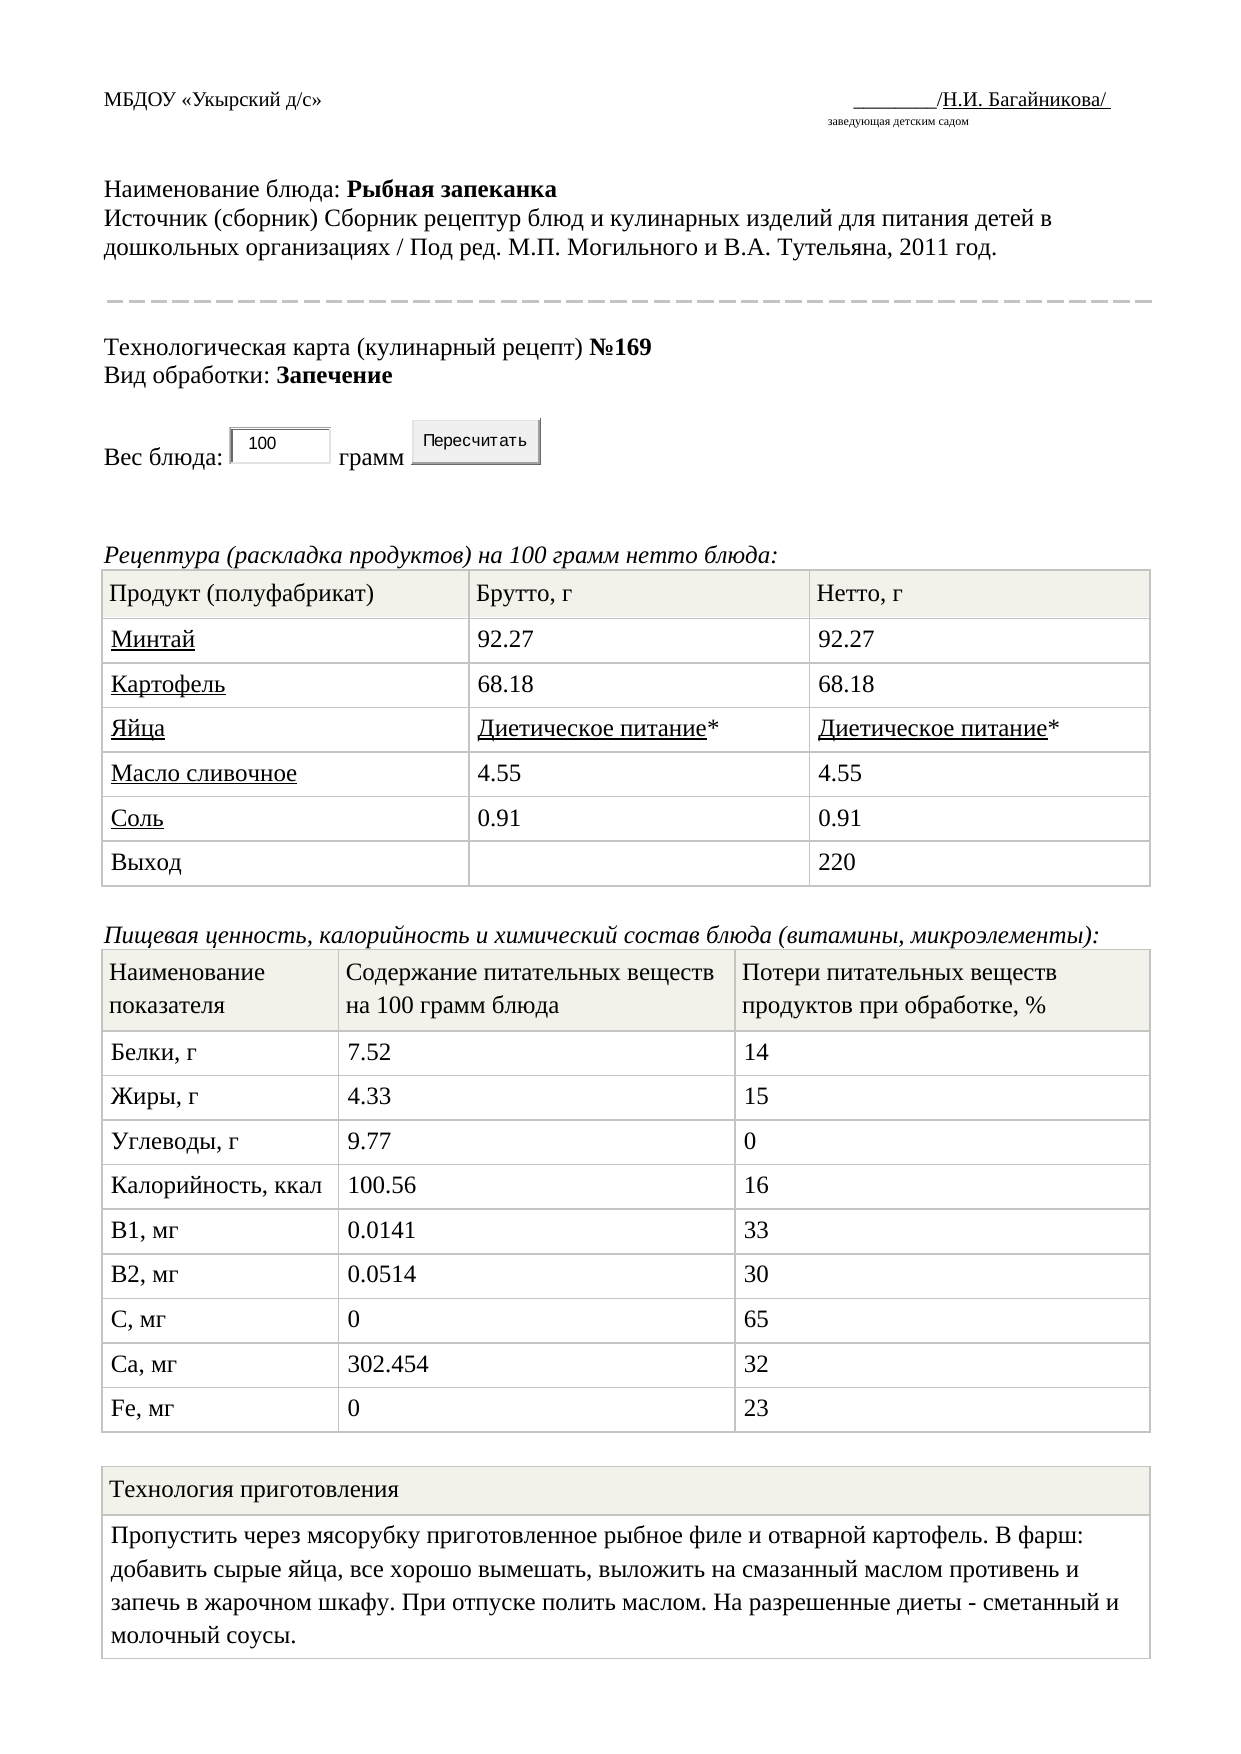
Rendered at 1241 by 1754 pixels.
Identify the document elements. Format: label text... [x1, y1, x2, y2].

table_cell Выход [103, 842, 468, 885]
table_cell 32 [736, 1344, 1149, 1387]
table_cell C, мг [103, 1299, 338, 1342]
text заведующая детским садом [103, 114, 1152, 138]
table_cell 4.33 [339, 1076, 734, 1119]
table_cell Fe, мг [103, 1388, 338, 1431]
table_header Нетто, г [810, 571, 1149, 617]
table_cell 0.91 [470, 797, 809, 840]
table_cell Ca, мг [103, 1344, 338, 1387]
table_cell B2, мг [103, 1255, 338, 1297]
table_cell 92.27 [470, 619, 809, 662]
table_cell 0.0514 [339, 1255, 734, 1297]
table_header Брутто, г [470, 571, 809, 617]
table_cell 65 [736, 1299, 1149, 1342]
table_cell 9.77 [339, 1121, 734, 1164]
table_cell 92.27 [810, 619, 1149, 662]
table_cell Масло сливочное [103, 753, 468, 796]
table_cell 30 [736, 1255, 1149, 1297]
table_cell 16 [736, 1165, 1149, 1208]
table_cell Углеводы, г [103, 1121, 338, 1164]
table_cell Диетическое питание* [810, 708, 1149, 751]
table_cell Картофель [103, 664, 468, 707]
table_cell 23 [736, 1388, 1149, 1431]
table_header Технология приготовления [103, 1467, 1149, 1514]
text Пищевая ценность, калорийность и химический состав блюда (витамины, микроэлементы): [103, 920, 1152, 949]
table_header Содержание питательных веществ на 100 грамм блюда [339, 950, 734, 1030]
table_cell 0 [736, 1121, 1149, 1164]
table_cell Диетическое питание* [470, 708, 809, 751]
table_header Наименование показателя [103, 950, 338, 1030]
table_cell [470, 842, 809, 885]
text Наименование блюда: Рыбная запеканка [103, 174, 1152, 203]
table_cell Калорийность, ккал [103, 1165, 338, 1208]
table_cell Белки, г [103, 1032, 338, 1074]
table_cell 7.52 [339, 1032, 734, 1074]
table_cell Яйца [103, 708, 468, 751]
table_header Вес блюда: грамм [104, 418, 837, 474]
table_cell 15 [736, 1076, 1149, 1119]
table_cell 302.454 [339, 1344, 734, 1387]
table_cell 68.18 [810, 664, 1149, 707]
table_cell 0 [339, 1299, 734, 1342]
table_cell Соль [103, 797, 468, 840]
table_cell Минтай [103, 619, 468, 662]
table_header Потери питательных веществ продуктов при обработке, % [736, 950, 1149, 1030]
text Технологическая карта (кулинарный рецепт) №169 [103, 332, 1152, 361]
table_cell 220 [810, 842, 1149, 885]
table_cell 0.0141 [339, 1210, 734, 1253]
table_cell 100.56 [339, 1165, 734, 1208]
table_cell Пропустить через мясорубку приготовленное рыбное филе и отварной картофель. В фарш: добавить сырые яйца, все хорошо вымешать, выложить на смазанный маслом противень и запечь в жарочном шкафу. При отпуске полить маслом. На разрешенные диеты - сметанный и молочный соусы. [103, 1516, 1149, 1657]
table_cell 14 [736, 1032, 1149, 1074]
text МБДОУ «Укырский д/с» ________/Н.И. Багайникова/ [103, 87, 1152, 111]
table_cell 0.91 [810, 797, 1149, 840]
table_cell B1, мг [103, 1210, 338, 1253]
text Источник (сборник) Сборник рецептур блюд и кулинарных изделий для питания детей в дошкольных организациях / Под ред. М.П. Могильного и В.А. Тутельяна, 2011 год. [103, 203, 1152, 303]
table_cell 68.18 [470, 664, 809, 707]
table_cell 4.55 [470, 753, 809, 796]
table_header Продукт (полуфабрикат) [103, 571, 468, 617]
table_cell 4.55 [810, 753, 1149, 796]
table_cell 0 [339, 1388, 734, 1431]
table_cell 33 [736, 1210, 1149, 1253]
text Вид обработки: Запечение [103, 361, 1152, 389]
table_cell Жиры, г [103, 1076, 338, 1119]
text Рецептура (раскладка продуктов) на 100 грамм нетто блюда: [103, 541, 1152, 569]
